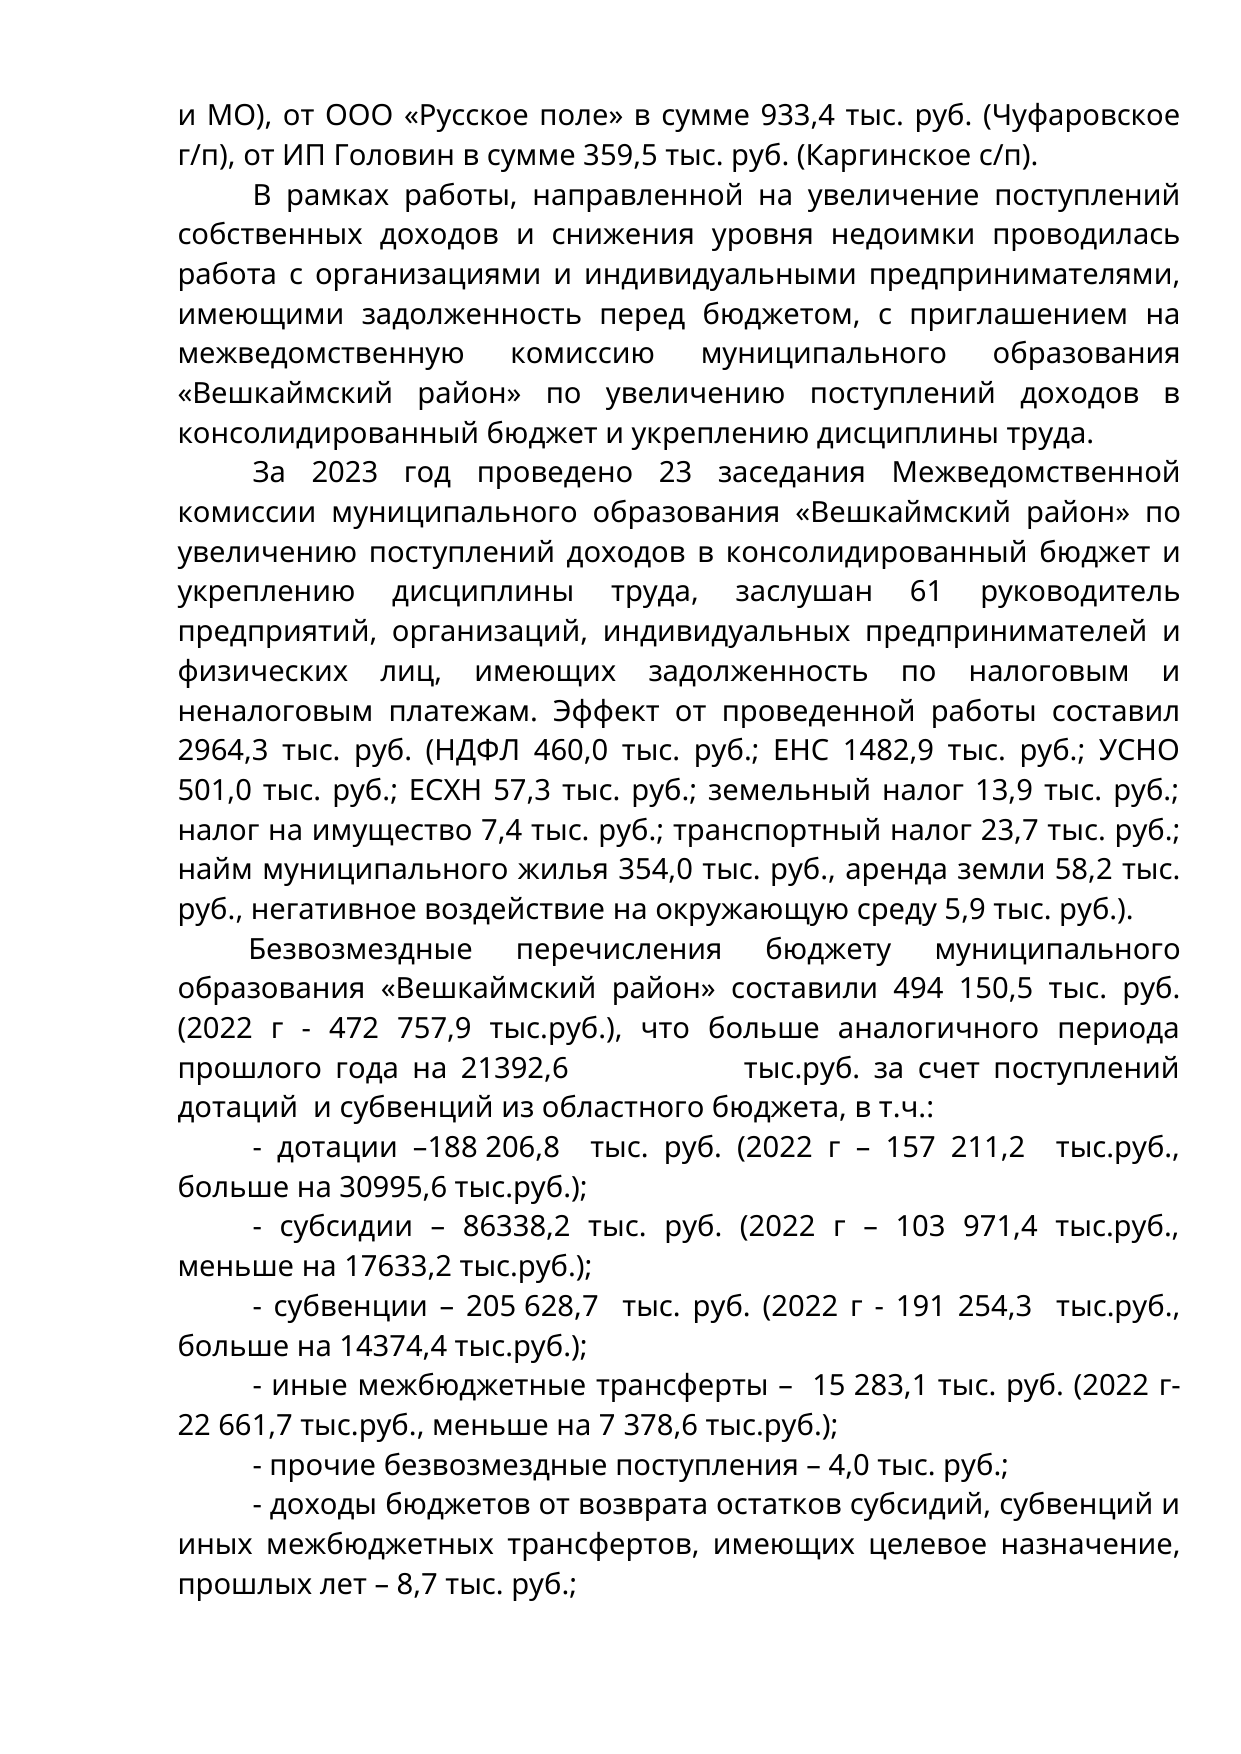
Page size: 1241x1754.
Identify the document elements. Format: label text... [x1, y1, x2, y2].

text - прочие безвозмездные поступления – 4,0 тыс. руб.; [177, 1444, 1181, 1483]
text - субсидии – 86338,2 тыс. руб. (2022 г – 103 971,4 тыс.руб., меньше на 17633,2 тыс.руб.); [177, 1206, 1181, 1285]
text - доходы бюджетов от возврата остатков субсидий, субвенций и иных межбюджетных трансфертов, имеющих целевое назначение, прошлых лет – 8,7 тыс. руб.; [177, 1483, 1181, 1603]
text - субвенции – 205 628,7 тыс. руб. (2022 г - 191 254,3 тыс.руб., больше на 14374,4 тыс.руб.); [177, 1285, 1181, 1364]
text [177, 94, 1181, 174]
text В рамках работы, направленной на увеличение поступлений собственных доходов и снижения уровня недоимки проводилась работа с организациями и индивидуальными предпринимателями, имеющими задолженность перед бюджетом, с приглашением на межведомственную комиссию муниципального образования «Вешкаймский район» по увеличению поступлений доходов в консолидированный бюджет и укреплению дисциплины труда. [177, 174, 1181, 452]
text - иные межбюджетные трансферты – 15 283,1 тыс. руб. (2022 г-22 661,7 тыс.руб., меньше на 7 378,6 тыс.руб.); [177, 1364, 1181, 1444]
text За 2023 год проведено 23 заседания Межведомственной комиссии муниципального образования «Вешкаймский район» по увеличению поступлений доходов в консолидированный бюджет и укреплению дисциплины труда, заслушан 61 руководитель предприятий, организаций, индивидуальных предпринимателей и физических лиц, имеющих задолженность по налоговым и неналоговым платежам. Эффект от проведенной работы составил 2964,3 тыс. руб. (НДФЛ 460,0 тыс. руб.; ЕНС 1482,9 тыс. руб.; УСНО 501,0 тыс. руб.; ЕСХН 57,3 тыс. руб.; земельный налог 13,9 тыс. руб.; налог на имущество 7,4 тыс. руб.; транспортный налог 23,7 тыс. руб.; найм муниципального жилья 354,0 тыс. руб., аренда земли 58,2 тыс. руб., негативное воздействие на окружающую среду 5,9 тыс. руб.). [177, 452, 1181, 928]
text - дотации –188 206,8 тыс. руб. (2022 г – 157 211,2 тыс.руб., больше на 30995,6 тыс.руб.); [177, 1126, 1181, 1206]
text Безвозмездные перечисления бюджету муниципального образования «Вешкаймский район» составили 494 150,5 тыс. руб. (2022 г - 472 757,9 тыс.руб.), что больше аналогичного периода прошлого года на 21392,6 тыс.руб. за счет поступлений дотаций и субвенций из областного бюджета, в т.ч.: [177, 928, 1181, 1126]
